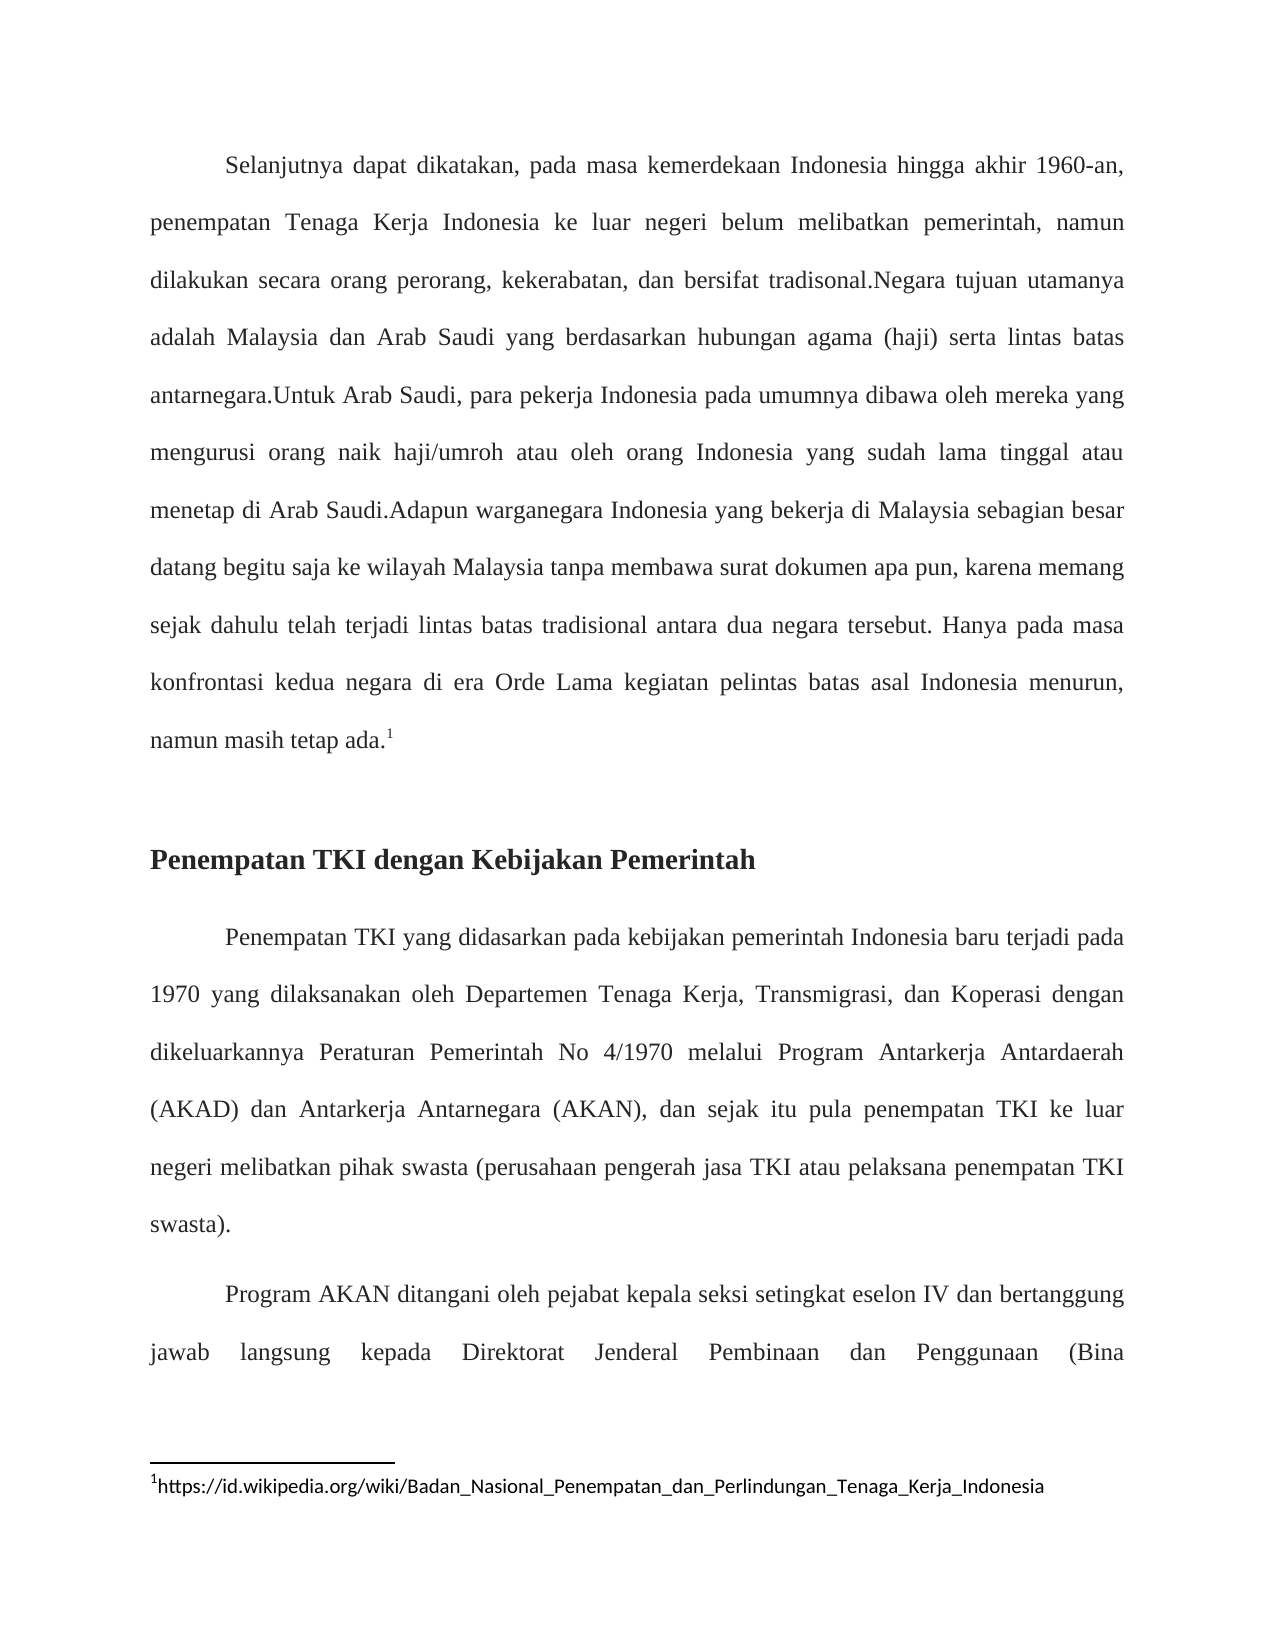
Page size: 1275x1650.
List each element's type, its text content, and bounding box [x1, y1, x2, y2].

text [150, 1279, 1125, 1366]
text Selanjutnya dapat dikatakan, pada masa kemerdekaan Indonesia hingga akhir 1960-an, penempatan Tenaga Kerja Indonesia ke luar negeri belum melibatkan pemerintah, namun dilakukan secara orang perorang, kekerabatan, dan bersifat tradisonal.Negara tujuan utamanya adalah Malaysia dan Arab Saudi yang berdasarkan hubungan agama (haji) serta lintas batas antarnegara.Untuk Arab Saudi, para pekerja Indonesia pada umumnya dibawa oleh mereka yang mengurusi orang naik haji/umroh atau oleh orang Indonesia yang sudah lama tinggal atau menetap di Arab Saudi.Adapun warganegara Indonesia yang bekerja di Malaysia sebagian besar datang begitu saja ke wilayah Malaysia tanpa membawa surat dokumen apa pun, karena memang sejak dahulu telah terjadi lintas batas tradisional antara dua negara tersebut. Hanya pada masa konfrontasi kedua negara di era Orde Lama kegiatan pelintas batas asal Indonesia menurun, namun masih tetap ada. [150, 150, 1125, 754]
text Penempatan TKI yang didasarkan pada kebijakan pemerintah Indonesia baru terjadi pada 1970 yang dilaksanakan oleh Departemen Tenaga Kerja, Transmigrasi, dan Koperasi dengan dikeluarkannya Peraturan Pemerintah No 4/1970 melalui Program Antarkerja Antardaerah (AKAD) dan Antarkerja Antarnegara (AKAN), dan sejak itu pula penempatan TKI ke luar negeri melibatkan pihak swasta (perusahaan pengerah jasa TKI atau pelaksana penempatan TKI swasta). [150, 922, 1125, 1238]
text Penempatan TKI dengan Kebijakan Pemerintah [150, 842, 1125, 876]
